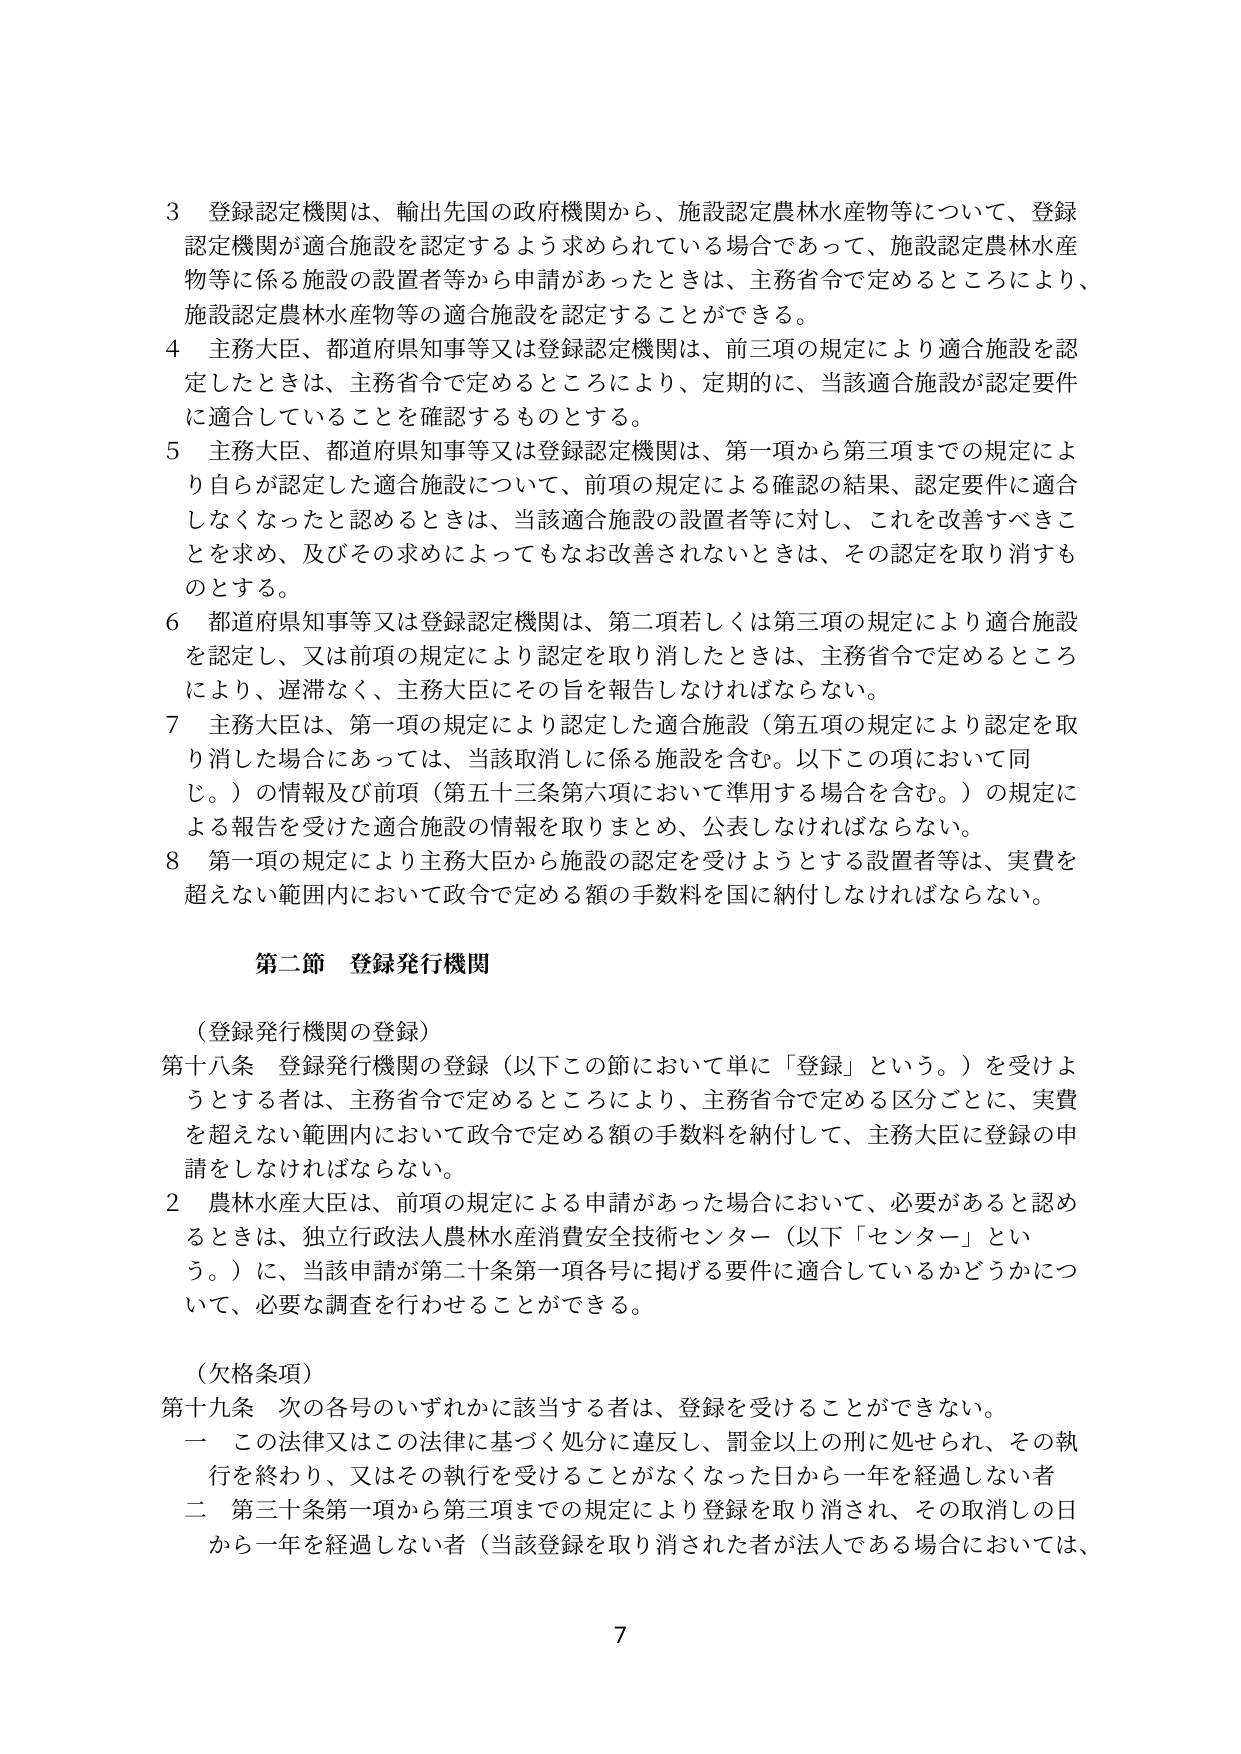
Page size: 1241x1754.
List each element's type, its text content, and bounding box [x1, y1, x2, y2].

text ８ 第一項の規定により主務大臣から施設の認定を受けようとする設置者等は、実費を超えない範囲内において政令で定める額の手数料を国に納付しなければならない。 [161, 843, 1079, 911]
text ５ 主務大臣、都道府県知事等又は登録認定機関は、第一項から第三項までの規定により自らが認定した適合施設について、前項の規定による確認の結果、認定要件に適合しなくなったと認めるときは、当該適合施設の設置者等に対し、これを改善すべきことを求め、及びその求めによってもなお改善されないときは、その認定を取り消すものとする。 [161, 433, 1079, 604]
text ７ 主務大臣は、第一項の規定により認定した適合施設（第五項の規定により認定を取り消した場合にあっては、当該取消しに係る施設を含む。以下この項において同じ。）の情報及び前項（第五十三条第六項において準用する場合を含む。）の規定による報告を受けた適合施設の情報を取りまとめ、公表しなければならない。 [161, 706, 1079, 843]
text 第二節 登録発行機関 [253, 945, 1079, 979]
text （欠格条項） [184, 1355, 1079, 1389]
text 第十八条 登録発行機関の登録（以下この節において単に「登録」という。）を受けようとする者は、主務省令で定めるところにより、主務省令で定める区分ごとに、実費を超えない範囲内において政令で定める額の手数料を納付して、主務大臣に登録の申請をしなければならない。 [161, 1048, 1079, 1184]
text ６ 都道府県知事等又は登録認定機関は、第二項若しくは第三項の規定により適合施設を認定し、又は前項の規定により認定を取り消したときは、主務省令で定めるところにより、遅滞なく、主務大臣にその旨を報告しなければならない。 [161, 604, 1079, 706]
text ４ 主務大臣、都道府県知事等又は登録認定機関は、前三項の規定により適合施設を認定したときは、主務省令で定めるところにより、定期的に、当該適合施設が認定要件に適合していることを確認するものとする。 [161, 330, 1079, 433]
text ３ 登録認定機関は、輸出先国の政府機関から、施設認定農林水産物等について、登録認定機関が適合施設を認定するよう求められている場合であって、施設認定農林水産物等に係る施設の設置者等から申請があったときは、主務省令で定めるところにより、施設認定農林水産物等の適合施設を認定することができる。 [161, 194, 1079, 330]
text （登録発行機関の登録） [184, 1014, 1079, 1048]
text ２ 農林水産大臣は、前項の規定による申請があった場合において、必要があると認めるときは、独立行政法人農林水産消費安全技術センター（以下「センター」という。）に、当該申請が第二十条第一項各号に掲げる要件に適合しているかどうかについて、必要な調査を行わせることができる。 [161, 1184, 1079, 1321]
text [184, 1492, 1079, 1560]
text 第十九条 次の各号のいずれかに該当する者は、登録を受けることができない。 [161, 1389, 1079, 1424]
text 一 この法律又はこの法律に基づく処分に違反し、罰金以上の刑に処せられ、その執行を終わり、又はその執行を受けることがなくなった日から一年を経過しない者 [184, 1424, 1079, 1492]
